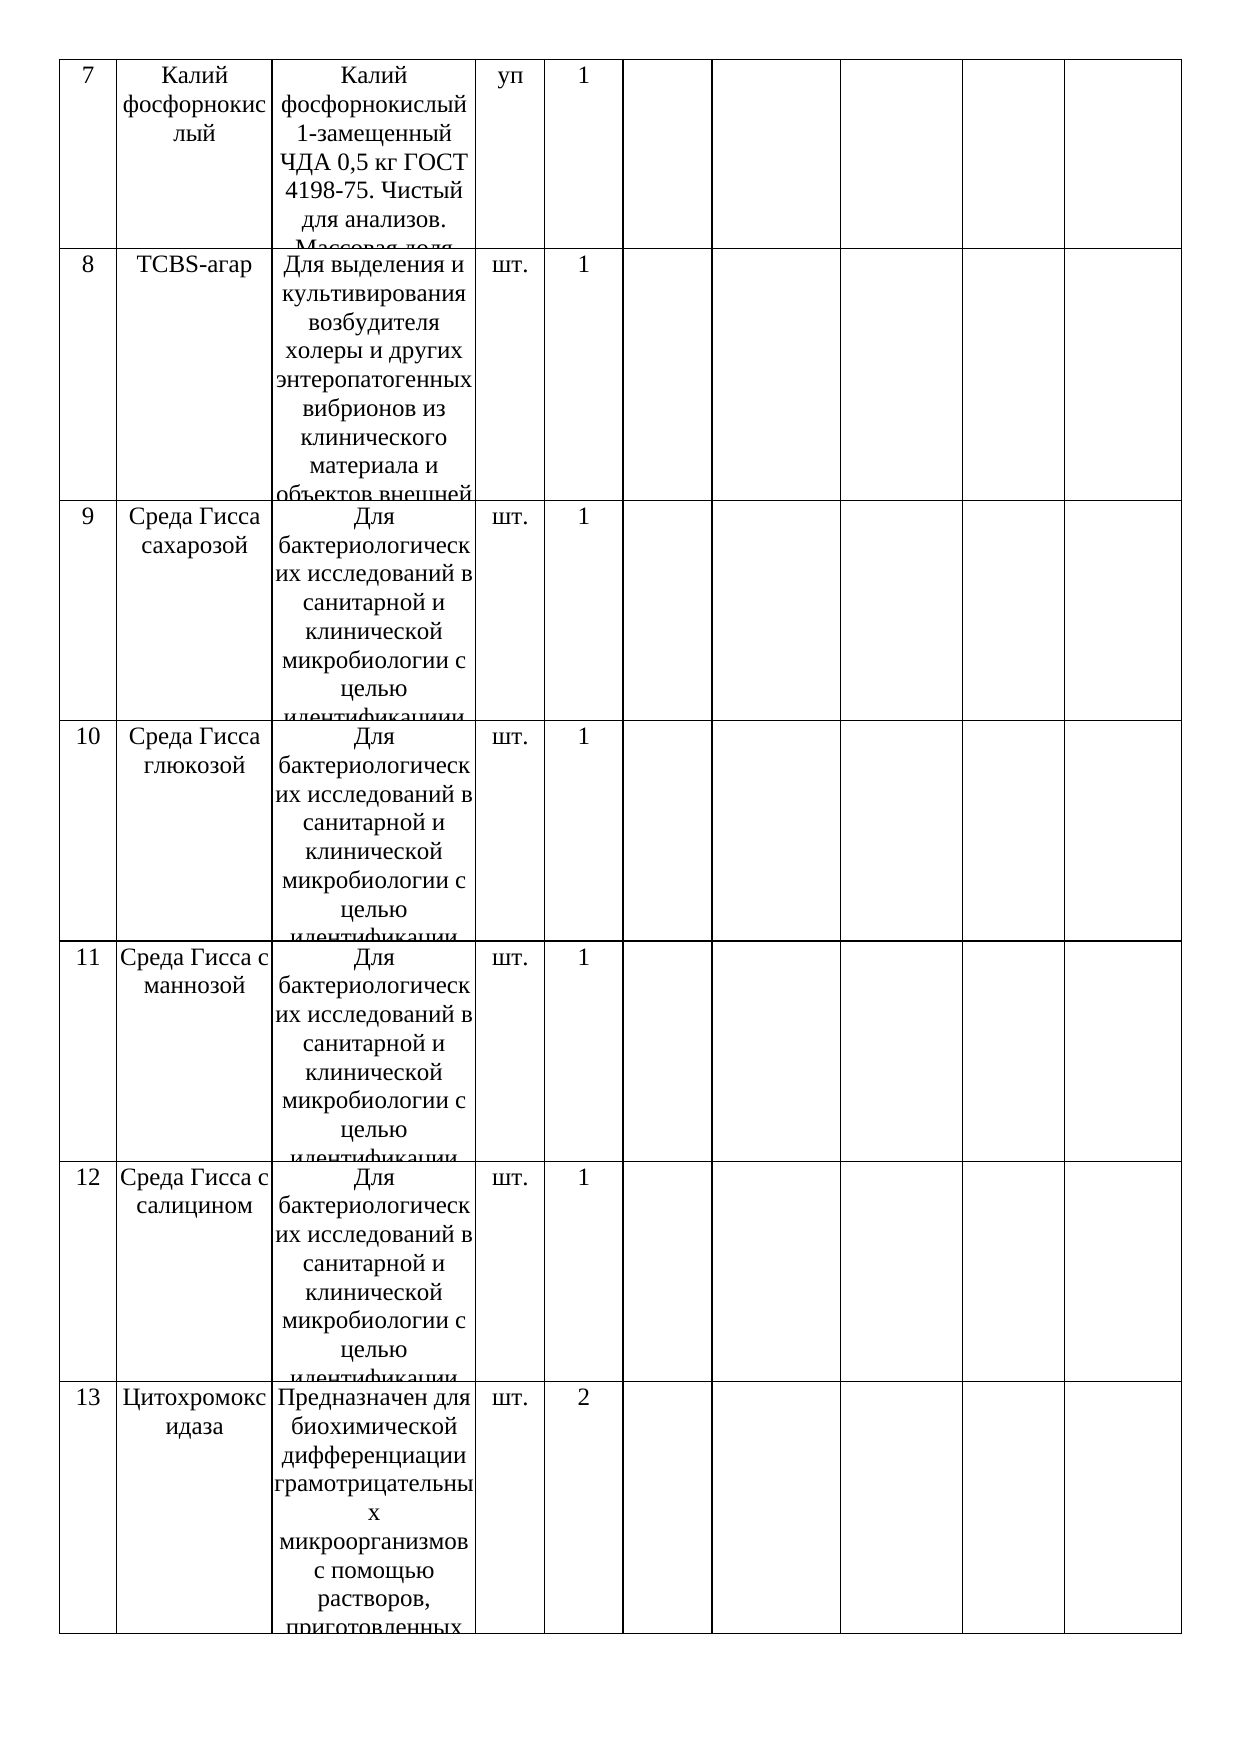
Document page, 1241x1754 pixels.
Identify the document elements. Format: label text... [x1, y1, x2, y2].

table_cell [963, 721, 1064, 940]
table_cell [963, 249, 1064, 500]
table_cell Калий фосфорнокислый 1-замещенный ЧДА 0,5 кг ГОСТ 4198-75. Чистый для анализов. Массовая доля однозамещенного фосфорнокислого калия 99,9%. [273, 60, 475, 248]
table_cell [624, 1162, 711, 1381]
table_cell Для бактериологических исследований в санитарной и клинической микробиологии с целью идентификации энтеробактерий по тесту ферментации глюкозы, 250 гр. [273, 721, 475, 940]
table_cell [713, 249, 840, 500]
table_cell [624, 721, 711, 940]
table_cell 7 [60, 60, 116, 248]
table_cell [713, 1162, 840, 1381]
table_cell Для выделения и культивирования возбудителя холеры и других энтеропатогенных вибрионов из клинического материала и объектов внешней среды, 250 г. [273, 249, 475, 500]
table_cell [1065, 60, 1181, 248]
table_cell 1 [545, 1162, 622, 1381]
table_cell [713, 1382, 840, 1632]
table_cell [841, 721, 962, 940]
table_cell 8 [60, 249, 116, 500]
table_cell [1065, 942, 1181, 1161]
table_cell шт. [476, 501, 544, 720]
table_cell 9 [60, 501, 116, 720]
table_cell Калий фосфорнокислый [117, 60, 271, 248]
table_cell [624, 60, 711, 248]
table_cell [624, 501, 711, 720]
table_cell [963, 501, 1064, 720]
table_cell 13 [60, 1382, 116, 1632]
table_cell 1 [545, 501, 622, 720]
table_cell Среда Гисса с маннозой [117, 942, 271, 1161]
table_cell TCBS-агар [117, 249, 271, 500]
table_cell [841, 1162, 962, 1381]
table_cell 12 [60, 1162, 116, 1381]
table_cell Цитохромоксидаза [117, 1382, 271, 1632]
table_cell 1 [545, 721, 622, 940]
table_cell 1 [545, 249, 622, 500]
table_cell шт. [476, 249, 544, 500]
table_cell Для бактериологических исследований в санитарной и клинической микробиологии с целью идентификациии энтеробактерий по тесту ферментации сахарозы, 250гр. [273, 501, 475, 720]
table_cell 2 [545, 1382, 622, 1632]
table_cell Для бактериологических исследований в санитарной и клинической микробиологии с целью идентификации энтеробактерий по тесту ферментации салицина, 250гр. [273, 1162, 475, 1381]
table_cell [624, 942, 711, 1161]
table_cell шт. [476, 942, 544, 1161]
table_cell Предназначен для биохимической дифференциации грамотрицательных микроорганизмов с помощью растворов, приготовленных из компонентов набора, 100 анализов. [273, 1382, 475, 1632]
table_cell [1065, 1382, 1181, 1632]
table_cell [841, 1382, 962, 1632]
table_cell [841, 501, 962, 720]
table_cell [713, 721, 840, 940]
table_cell Для бактериологических исследований в санитарной и клинической микробиологии с целью идентификации энтеробактерий по тесту ферментации маннозы, 250гр. [273, 942, 475, 1161]
table_cell [713, 501, 840, 720]
table_cell [624, 249, 711, 500]
table_cell [1065, 249, 1181, 500]
table_cell [963, 60, 1064, 248]
table_cell [713, 60, 840, 248]
table_cell 10 [60, 721, 116, 940]
table_cell [841, 942, 962, 1161]
table_cell 1 [545, 60, 622, 248]
table_cell шт. [476, 1162, 544, 1381]
table_cell [841, 249, 962, 500]
table_cell Среда Гисса глюкозой [117, 721, 271, 940]
table_cell 11 [60, 942, 116, 1161]
table_cell [1065, 721, 1181, 940]
table_cell [1065, 501, 1181, 720]
table_cell [713, 942, 840, 1161]
table_cell 1 [545, 942, 622, 1161]
table_cell [841, 60, 962, 248]
table_cell [963, 942, 1064, 1161]
table_cell Среда Гисса с салицином [117, 1162, 271, 1381]
table_cell [963, 1382, 1064, 1632]
table_cell шт. [476, 1382, 544, 1632]
table_cell [1065, 1162, 1181, 1381]
table_cell шт. [476, 721, 544, 940]
table_cell [963, 1162, 1064, 1381]
table_cell Среда Гисса сахарозой [117, 501, 271, 720]
table_cell уп [476, 60, 544, 248]
table_cell [624, 1382, 711, 1632]
